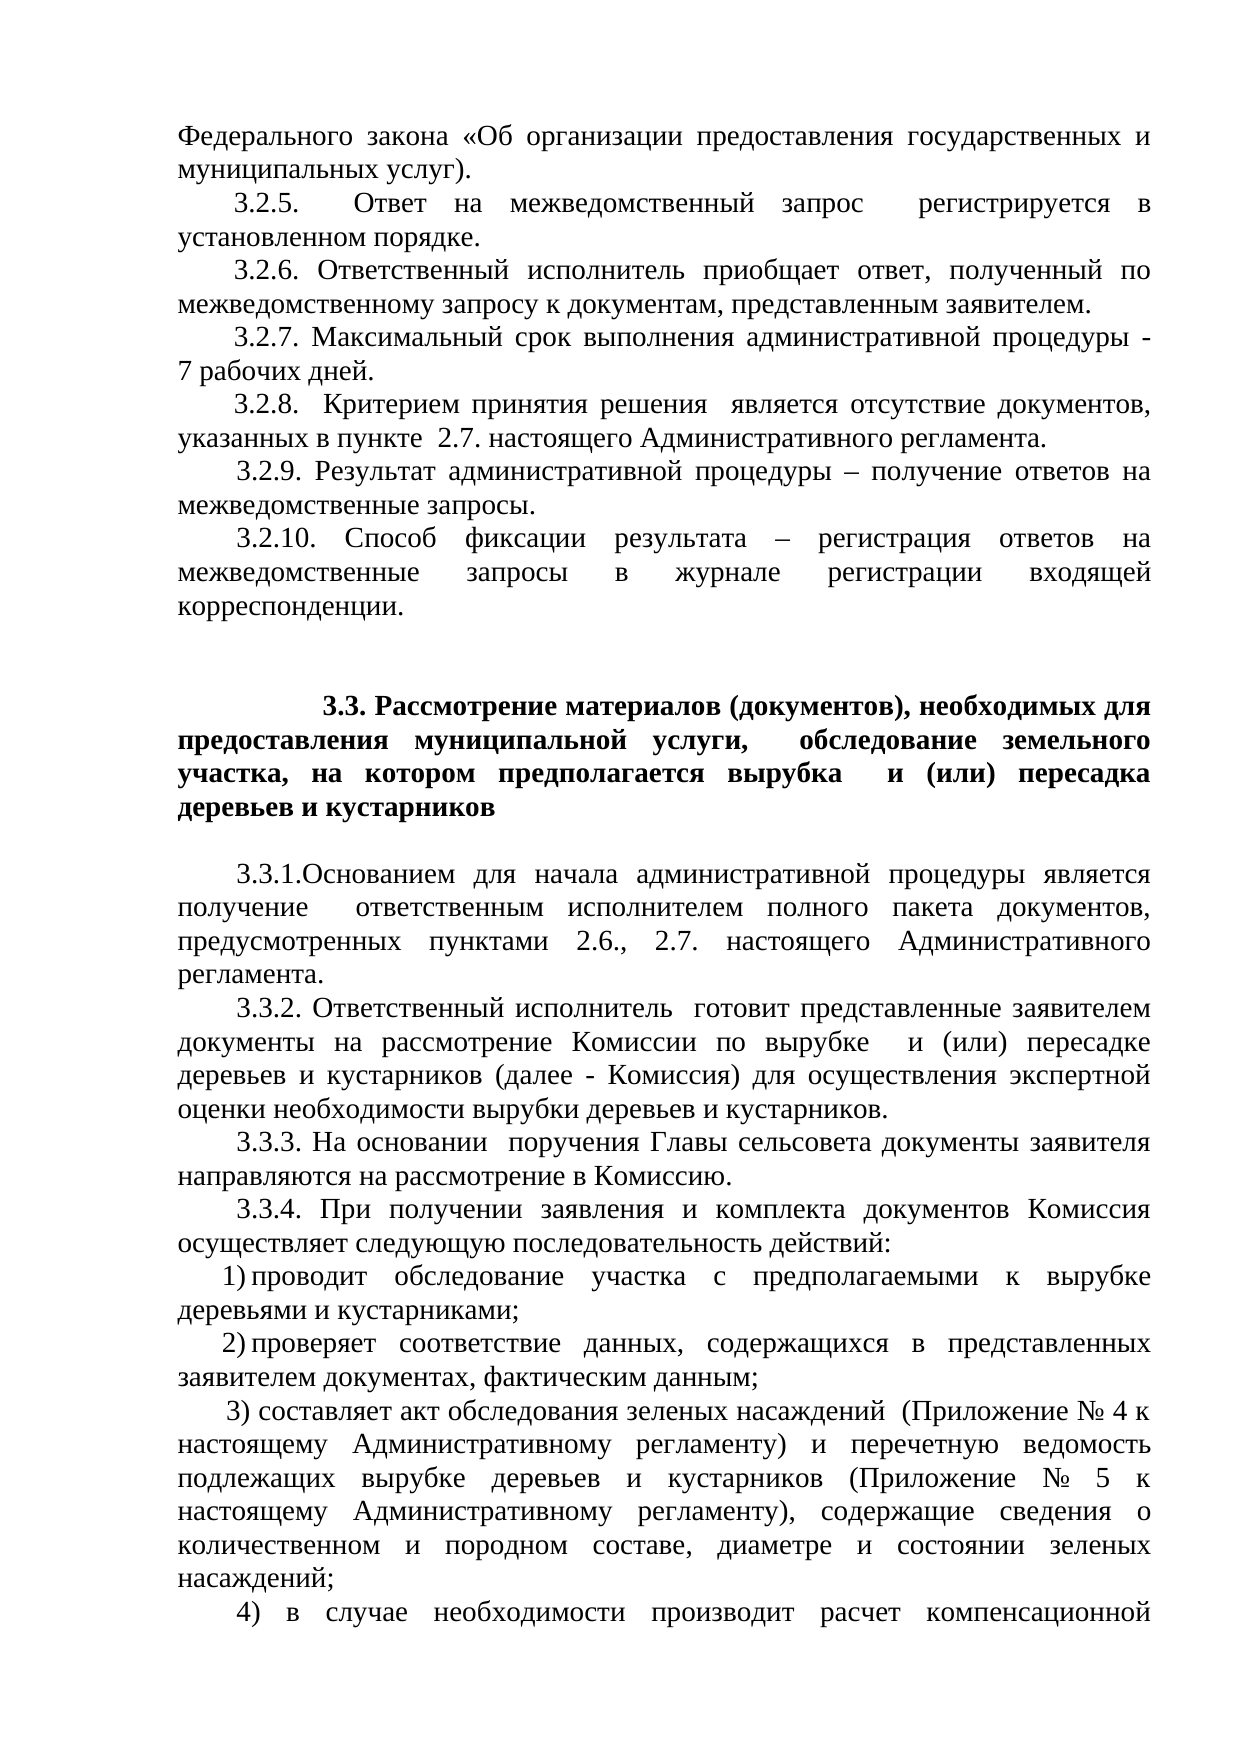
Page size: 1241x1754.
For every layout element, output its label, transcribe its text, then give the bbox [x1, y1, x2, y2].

list проводит обследование участка с предполагаемыми к вырубке деревьями и кустарниками; [177, 1258, 1152, 1326]
text 3.2.9. Результат административной процедуры – получение ответов на межведомственные запросы. [177, 453, 1152, 521]
text 3.2.8. Критерием принятия решения является отсутствие документов, указанных в пункте 2.7. настоящего Административного регламента. [177, 386, 1152, 453]
text 3.2.6. Ответственный исполнитель приобщает ответ, полученный по межведомственному запросу к документам, представленным заявителем. [177, 252, 1152, 319]
text 3.2.7. Максимальный срок выполнения административной процедуры - 7 рабочих дней. [177, 319, 1152, 386]
text 3.3.1.Основанием для начала административной процедуры является получение ответственным исполнителем полного пакета документов, предусмотренных пунктами 2.6., 2.7. настоящего Административного регламента. [177, 856, 1152, 990]
text 3.3. Рассмотрение материалов (документов), необходимых для предоставления муниципальной услуги, обследование земельного участка, на котором предполагается вырубка и (или) пересадка деревьев и кустарников [177, 688, 1152, 822]
text 3.3.2. Ответственный исполнитель готовит представленные заявителем документы на рассмотрение Комиссии по вырубке и (или) пересадке деревьев и кустарников (далее - Комиссия) для осуществления экспертной оценки необходимости вырубки деревьев и кустарников. [177, 990, 1152, 1124]
text 3) составляет акт обследования зеленых насаждений (Приложение № 4 к настоящему Административному регламенту) и перечетную ведомость подлежащих вырубке деревьев и кустарников (Приложение № 5 к настоящему Административному регламенту), содержащие сведения о количественном и породном составе, диаметре и состоянии зеленых насаждений; [177, 1393, 1152, 1594]
text 3.3.3. На основании поручения Главы сельсовета документы заявителя направляются на рассмотрение в Комиссию. [177, 1124, 1152, 1191]
list проверяет соответствие данных, содержащихся в представленных заявителем документах, фактическим данным; [177, 1326, 1152, 1393]
text 3.2.5. Ответ на межведомственный запрос регистрируется в установленном порядке. [177, 185, 1152, 252]
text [177, 118, 1152, 185]
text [177, 1594, 1152, 1627]
text 3.2.10. Способ фиксации результата – регистрация ответов на межведомственные запросы в журнале регистрации входящей корреспонденции. [177, 521, 1152, 621]
text 3.3.4. При получении заявления и комплекта документов Комиссия осуществляет следующую последовательность действий: [177, 1191, 1152, 1258]
